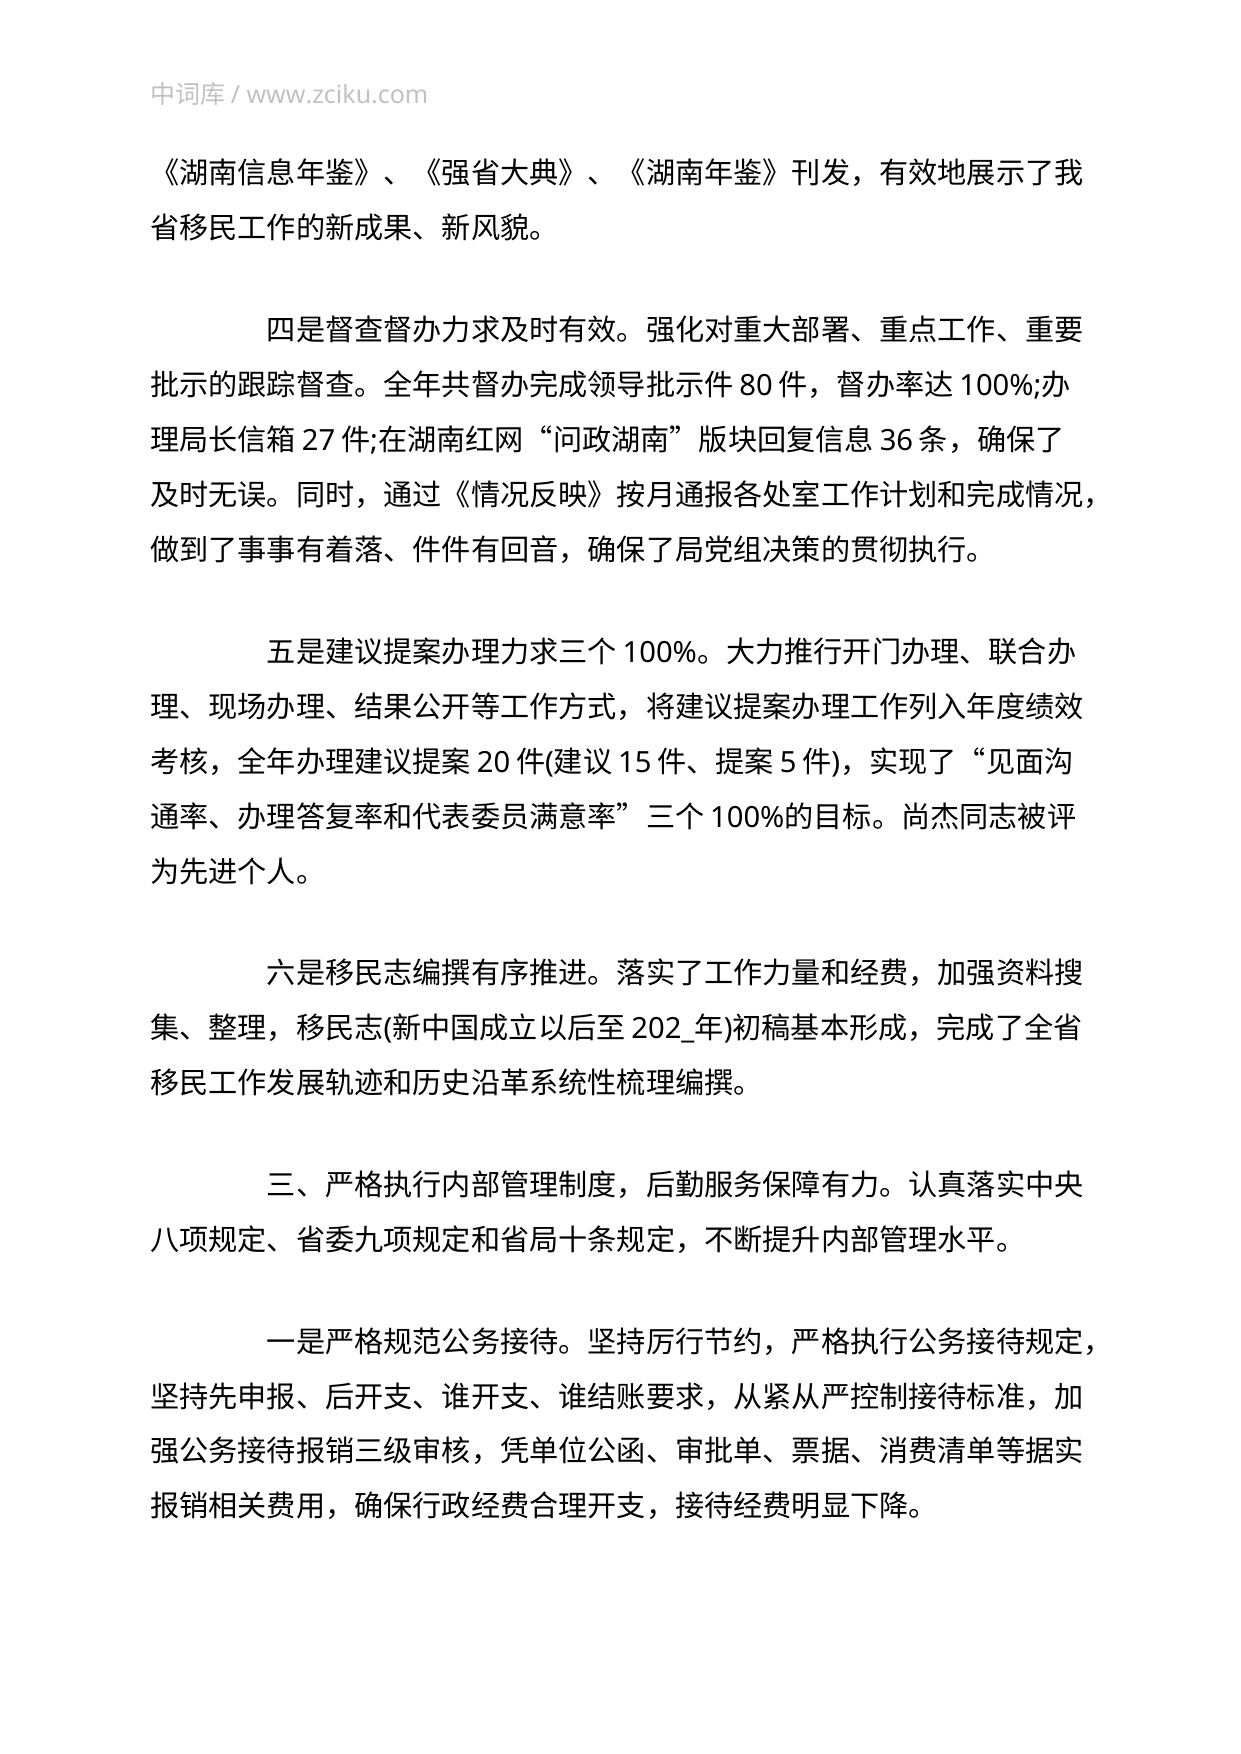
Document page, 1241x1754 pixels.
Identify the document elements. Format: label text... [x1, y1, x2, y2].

text 五是建议提案办理力求三个100%。大力推行开门办理、联合办理、现场办理、结果公开等工作方式，将建议提案办理工作列入年度绩效考核，全年办理建议提案20件(建议15件、提案5件)，实现了“见面沟通率、办理答复率和代表委员满意率”三个100%的目标。尚杰同志被评为先进个人。 [150, 628, 1090, 890]
text 六是移民志编撰有序推进。落实了工作力量和经费，加强资料搜集、整理，移民志(新中国成立以后至202_年)初稿基本形成，完成了全省移民工作发展轨迹和历史沿革系统性梳理编撰。 [150, 950, 1090, 1102]
text 四是督查督办力求及时有效。强化对重大部署、重点工作、重要批示的跟踪督查。全年共督办完成领导批示件80件，督办率达100%;办理局长信箱27件;在湖南红网“问政湖南”版块回复信息36条，确保了及时无误。同时，通过《情况反映》按月通报各处室工作计划和完成情况，做到了事事有着落、件件有回音，确保了局党组决策的贯彻执行。 [150, 307, 1090, 569]
text 一是严格规范公务接待。坚持厉行节约，严格执行公务接待规定，坚持先申报、后开支、谁开支、谁结账要求，从紧从严控制接待标准，加强公务接待报销三级审核，凭单位公函、审批单、票据、消费清单等据实报销相关费用，确保行政经费合理开支，接待经费明显下降。 [150, 1318, 1090, 1525]
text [150, 150, 1090, 247]
text 三、严格执行内部管理制度，后勤服务保障有力。认真落实中央八项规定、省委九项规定和省局十条规定，不断提升内部管理水平。 [150, 1162, 1090, 1259]
